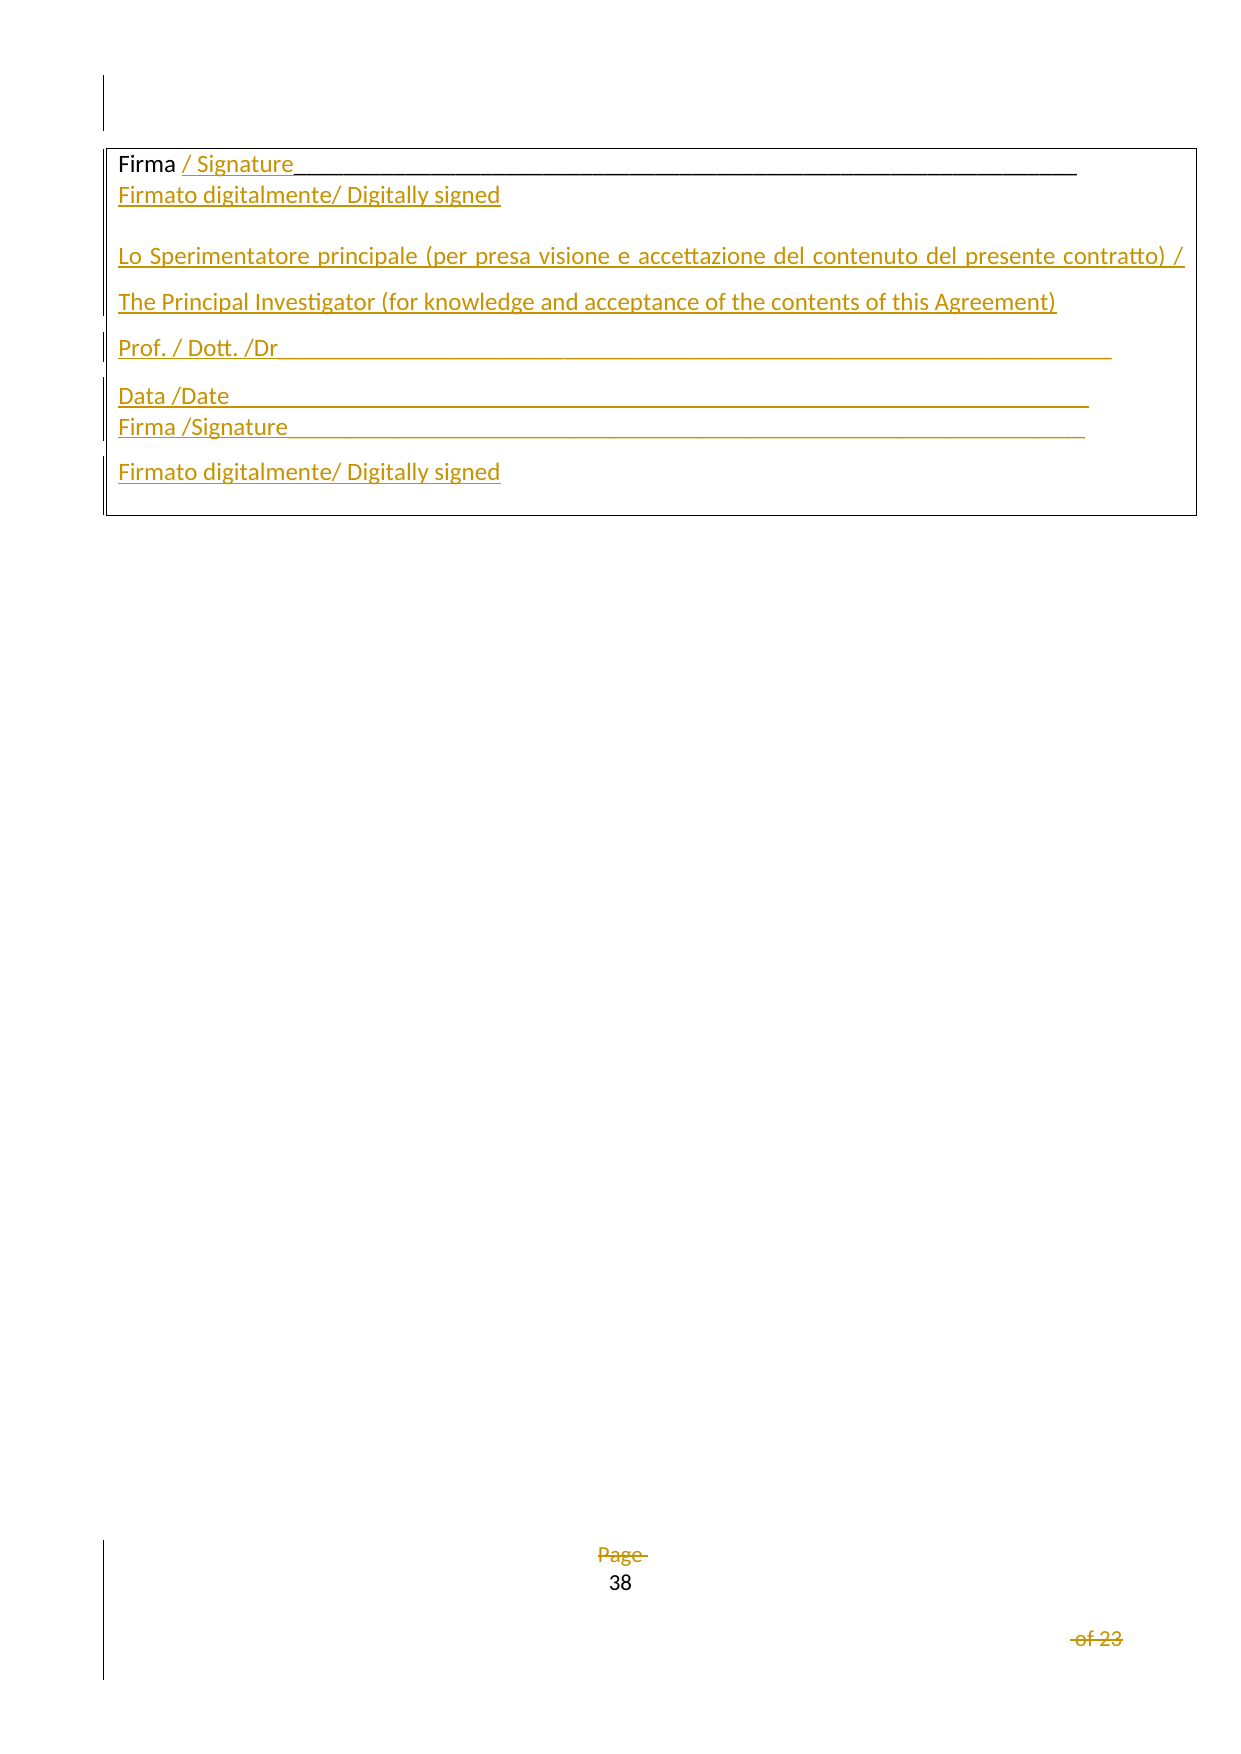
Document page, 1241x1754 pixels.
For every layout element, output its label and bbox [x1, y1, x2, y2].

table_cell [107, 149, 1196, 515]
